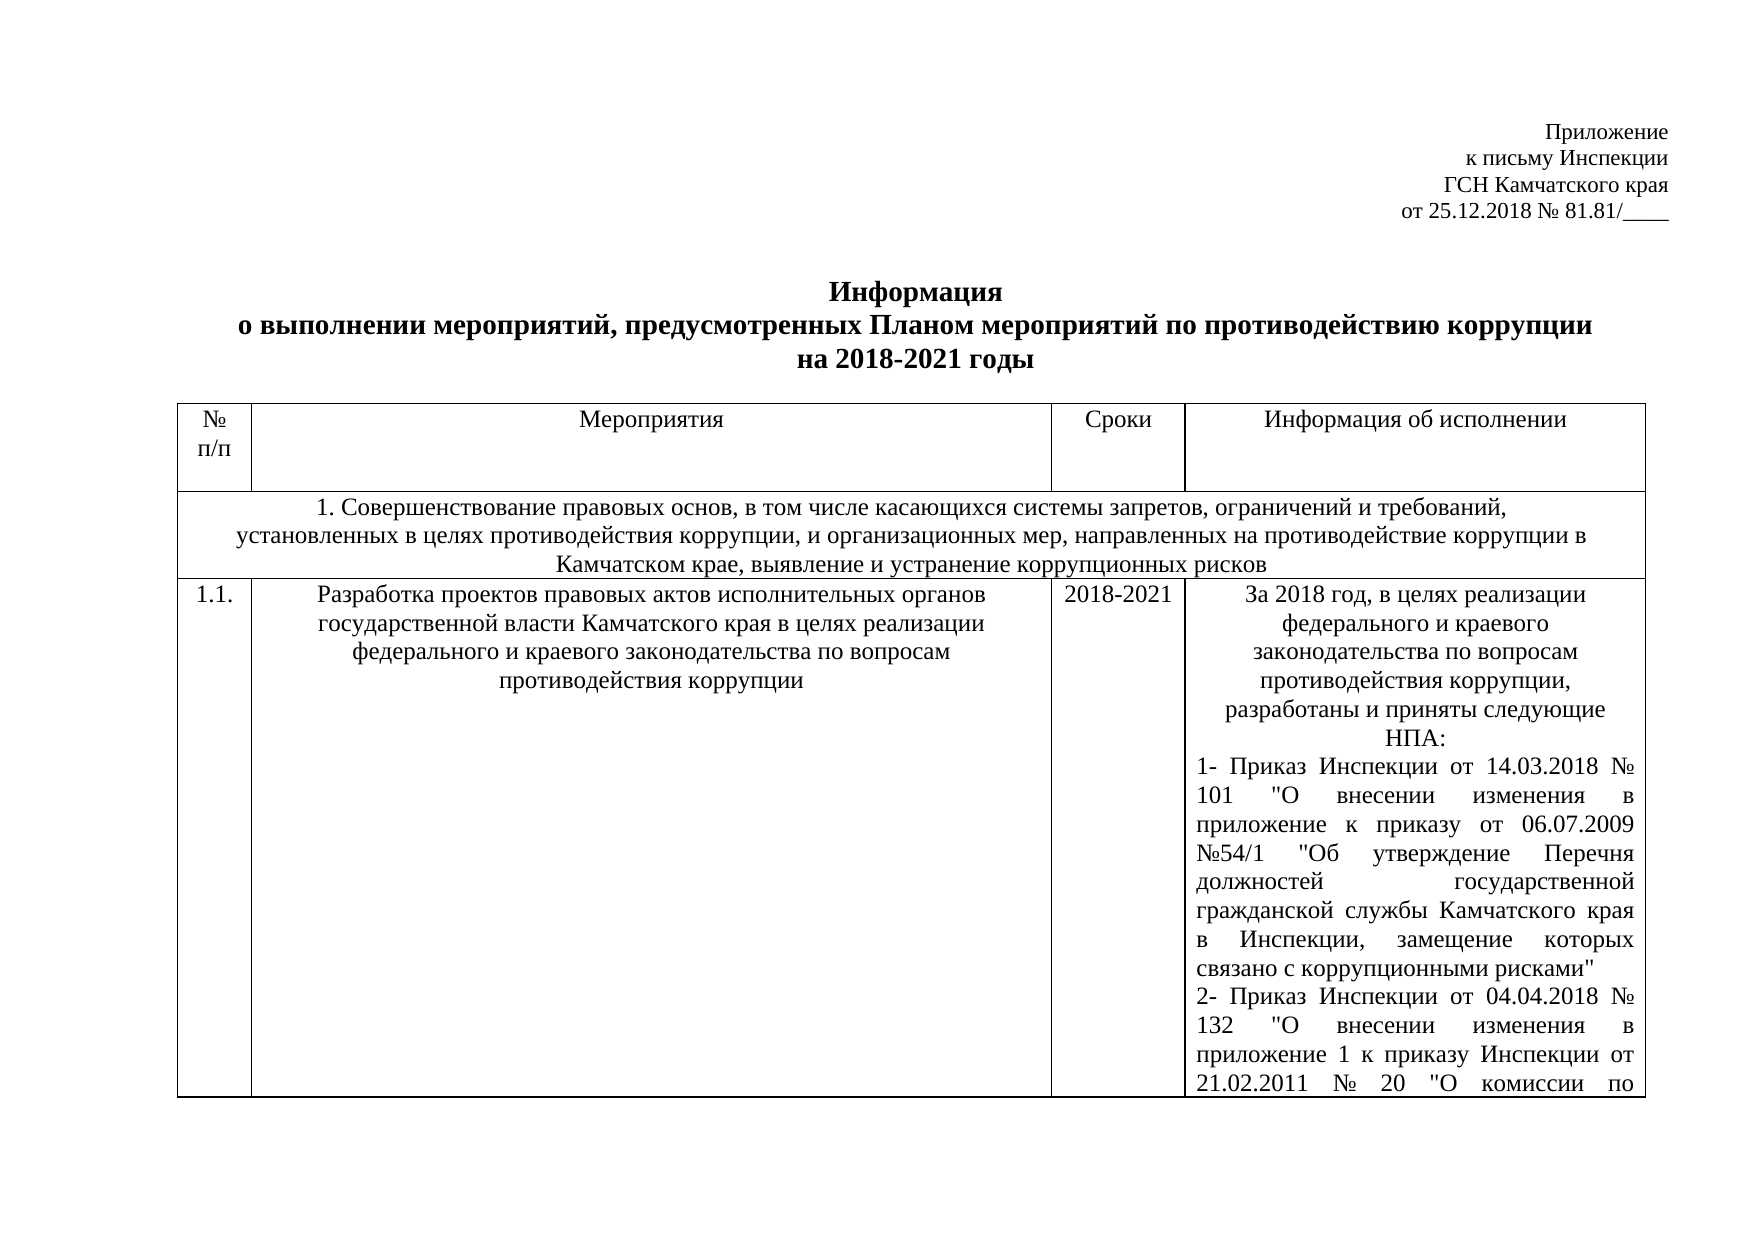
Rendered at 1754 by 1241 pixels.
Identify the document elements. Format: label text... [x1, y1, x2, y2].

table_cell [1186, 579, 1645, 1096]
text о выполнении мероприятий, предусмотренных Планом мероприятий по противодействию коррупции [162, 307, 1668, 341]
table_header Мероприятия [252, 404, 1051, 491]
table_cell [252, 579, 1051, 1096]
text к письму Инспекции [679, 144, 1668, 171]
text от 25.12.2018 № 81.81/____ [679, 197, 1668, 223]
text Приложение [679, 118, 1668, 144]
table_header Информация об исполнении [1186, 404, 1645, 491]
table_cell 1. Совершенствование правовых основ, в том числе касающихся системы запретов, ограничений и требований, установленных в целях противодействия коррупции, и организационных мер, направленных на противодействие коррупции в Камчатском крае, выявление и устранение коррупционных рисков [178, 492, 1645, 578]
table_cell 2018-2021 [1052, 579, 1184, 1096]
text Информация [162, 274, 1668, 307]
table_cell 1.1. [178, 579, 251, 1096]
text ГСН Камчатского края [679, 171, 1668, 197]
table_header Сроки [1052, 404, 1184, 491]
text на 2018-2021 годы [162, 341, 1668, 374]
table_header № п/п [178, 404, 251, 491]
